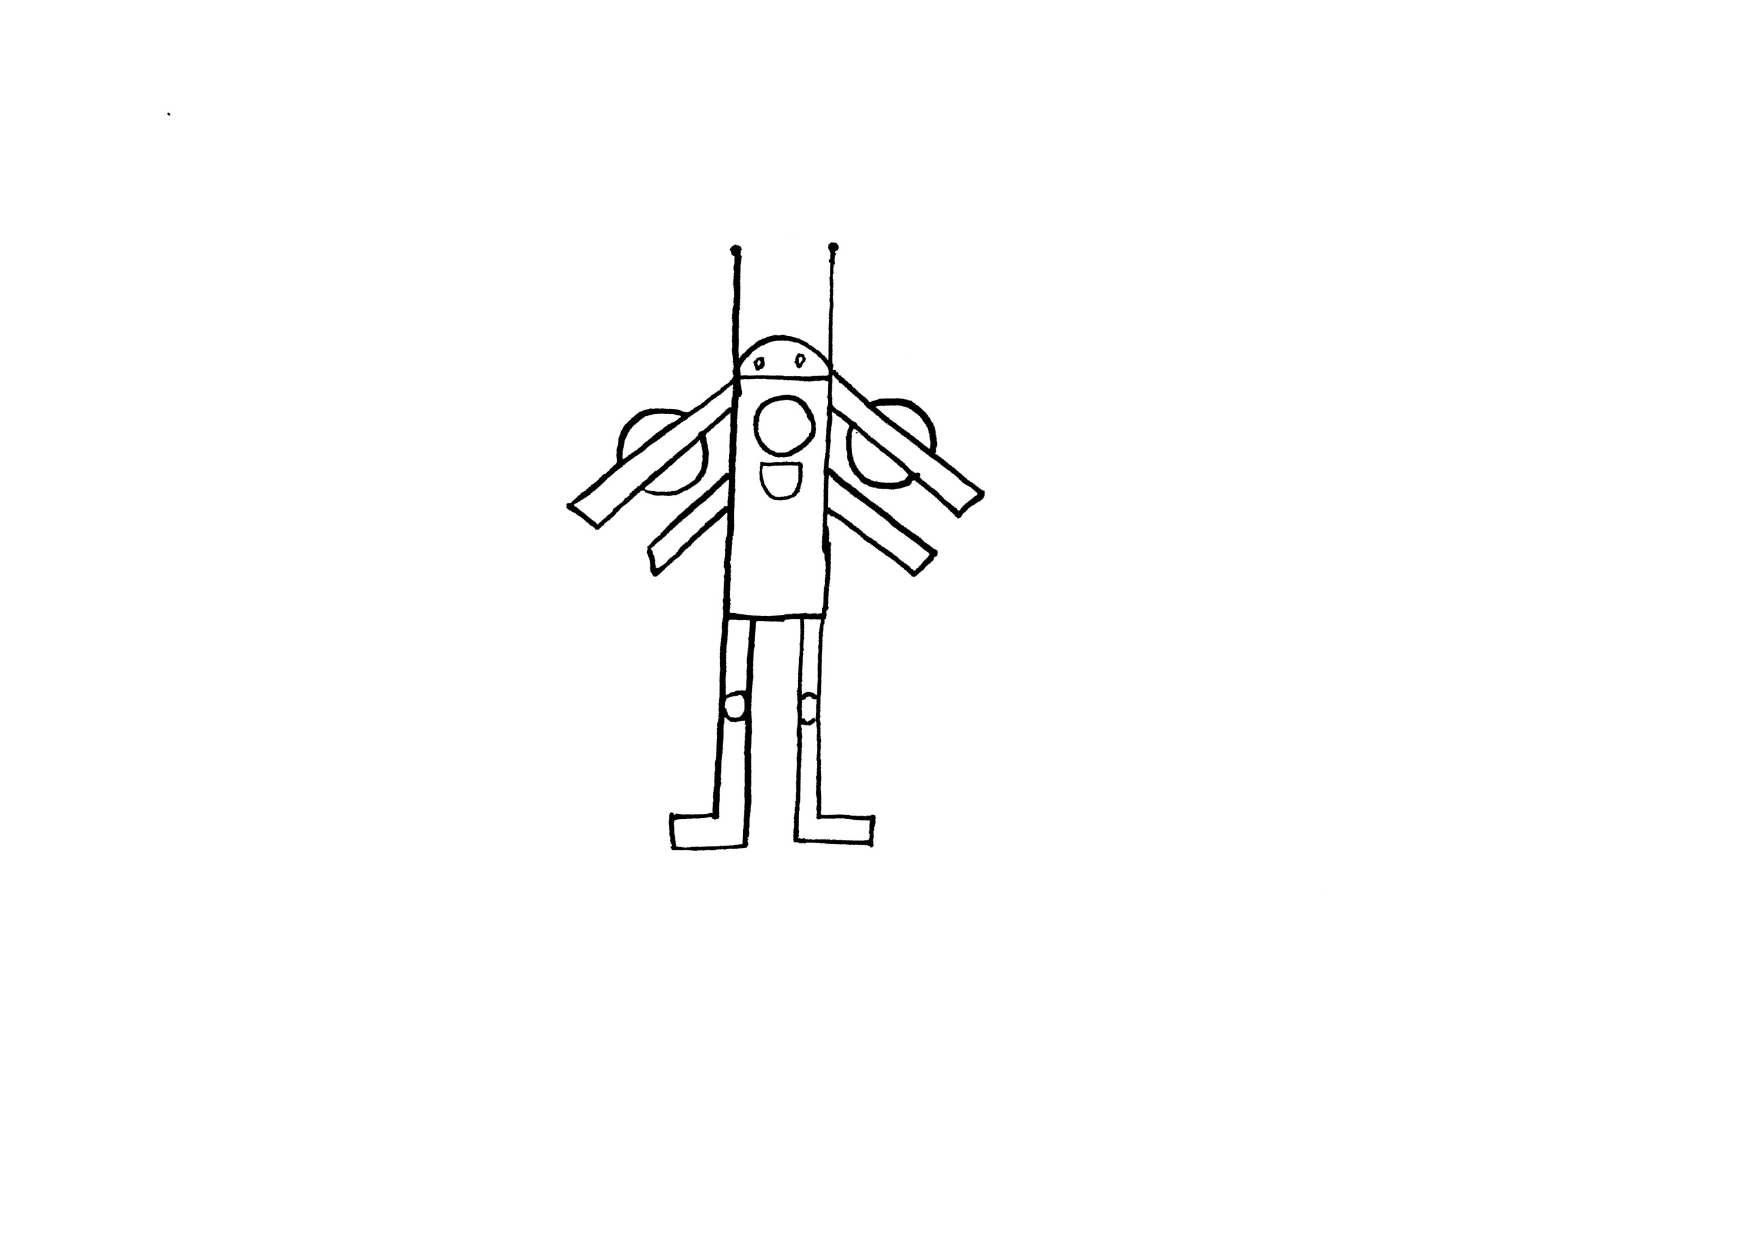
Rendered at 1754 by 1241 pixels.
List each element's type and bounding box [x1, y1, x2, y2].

picture [118, 88, 1686, 1063]
